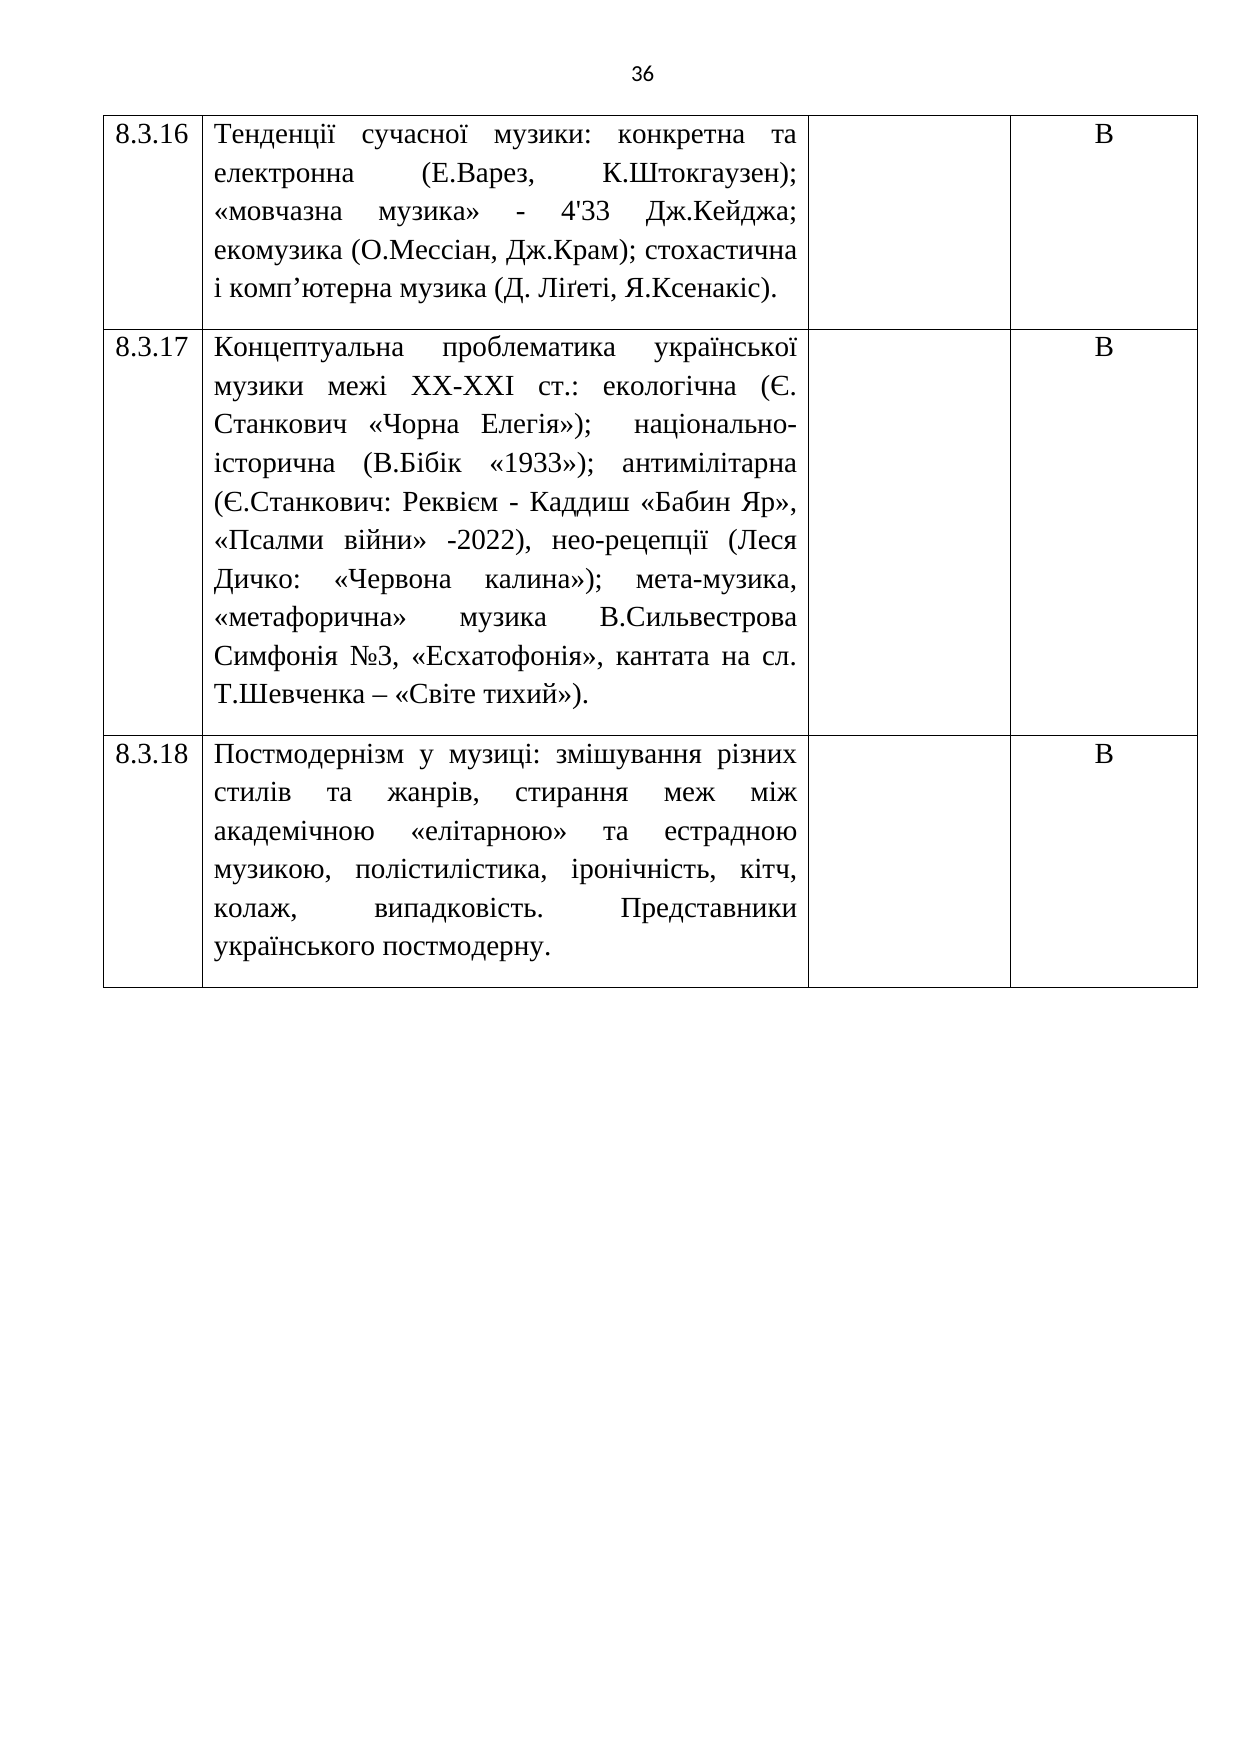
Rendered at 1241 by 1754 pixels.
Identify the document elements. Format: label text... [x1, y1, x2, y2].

table_cell B [1011, 736, 1197, 987]
table_cell [809, 736, 1010, 987]
table_cell Тенденції сучасної музики: конкретна та електронна (Е.Варез, К.Штокгаузен); «мовчазна музика» - 4'33 Дж.Кейджа; екомузика (О.Мессіан, Дж.Крам); стохастична і комп’ютерна музика (Д. Ліґеті, Я.Ксенакіс). [203, 116, 808, 328]
table_cell B [1011, 116, 1197, 328]
table_cell Концептуальна проблематика української музики межі ХХ-ХХІ ст.: екологічна (Є. Станкович «Чорна Елегія»); національно-історична (В.Бібік «1933»); антимілітарна (Є.Станкович: Реквієм - Каддиш «Бабин Яр», «Псалми війни» -2022), нео-рецепції (Леся Дичко: «Червона калина»); мета-музика, «метафорична» музика В.Сильвестрова Симфонія №3, «Есхатофонія», кантата на сл. Т.Шевченка – «Світе тихий»). [203, 330, 808, 735]
table_cell B [1011, 330, 1197, 735]
table_cell Постмодернізм у музиці: змішування різних стилів та жанрів, стирання меж між академічною «елітарною» та естрадною музикою, полістилістика, іронічність, кітч, колаж, випадковість. Представники українського постмодерну. [203, 736, 808, 987]
table_cell [809, 330, 1010, 735]
table_cell 8.3.17 [104, 330, 202, 735]
table_cell 8.3.18 [104, 736, 202, 987]
table_cell 8.3.16 [104, 116, 202, 328]
table_cell [809, 116, 1010, 328]
